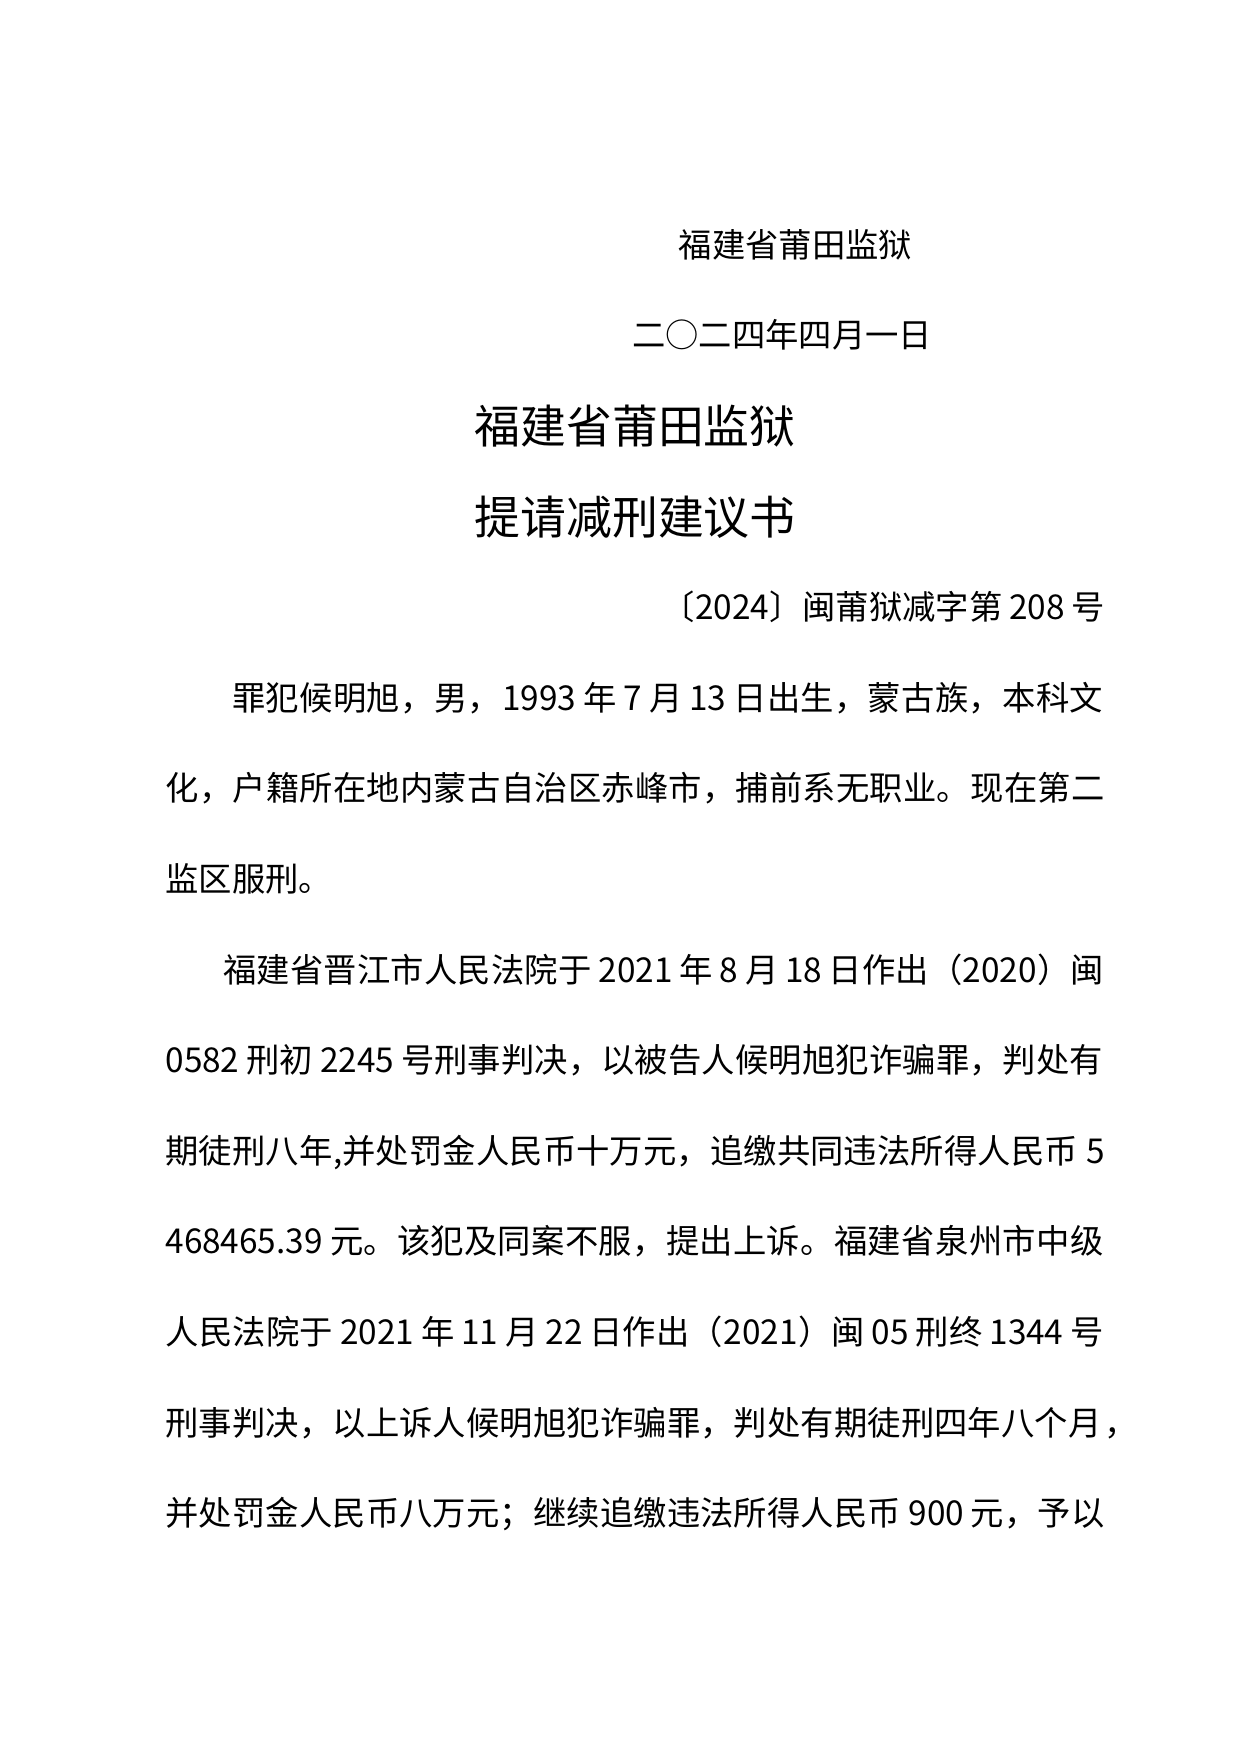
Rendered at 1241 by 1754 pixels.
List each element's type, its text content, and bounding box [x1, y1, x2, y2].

text 福建省莆田监狱 [165, 378, 1104, 469]
text 提请减刑建议书 [165, 469, 1104, 560]
text 福建省莆田监狱 [165, 197, 978, 288]
text 二○二四年四月一日 [165, 288, 971, 378]
text 罪犯候明旭，男，1993年7月13日出生，蒙古族，本科文化，户籍所在地内蒙古自治区赤峰市，捕前系无职业。现在第二监区服刑。 [165, 650, 1104, 922]
text 〔2024〕闽莆狱减字第208号 [165, 560, 1104, 650]
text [165, 922, 1104, 1557]
